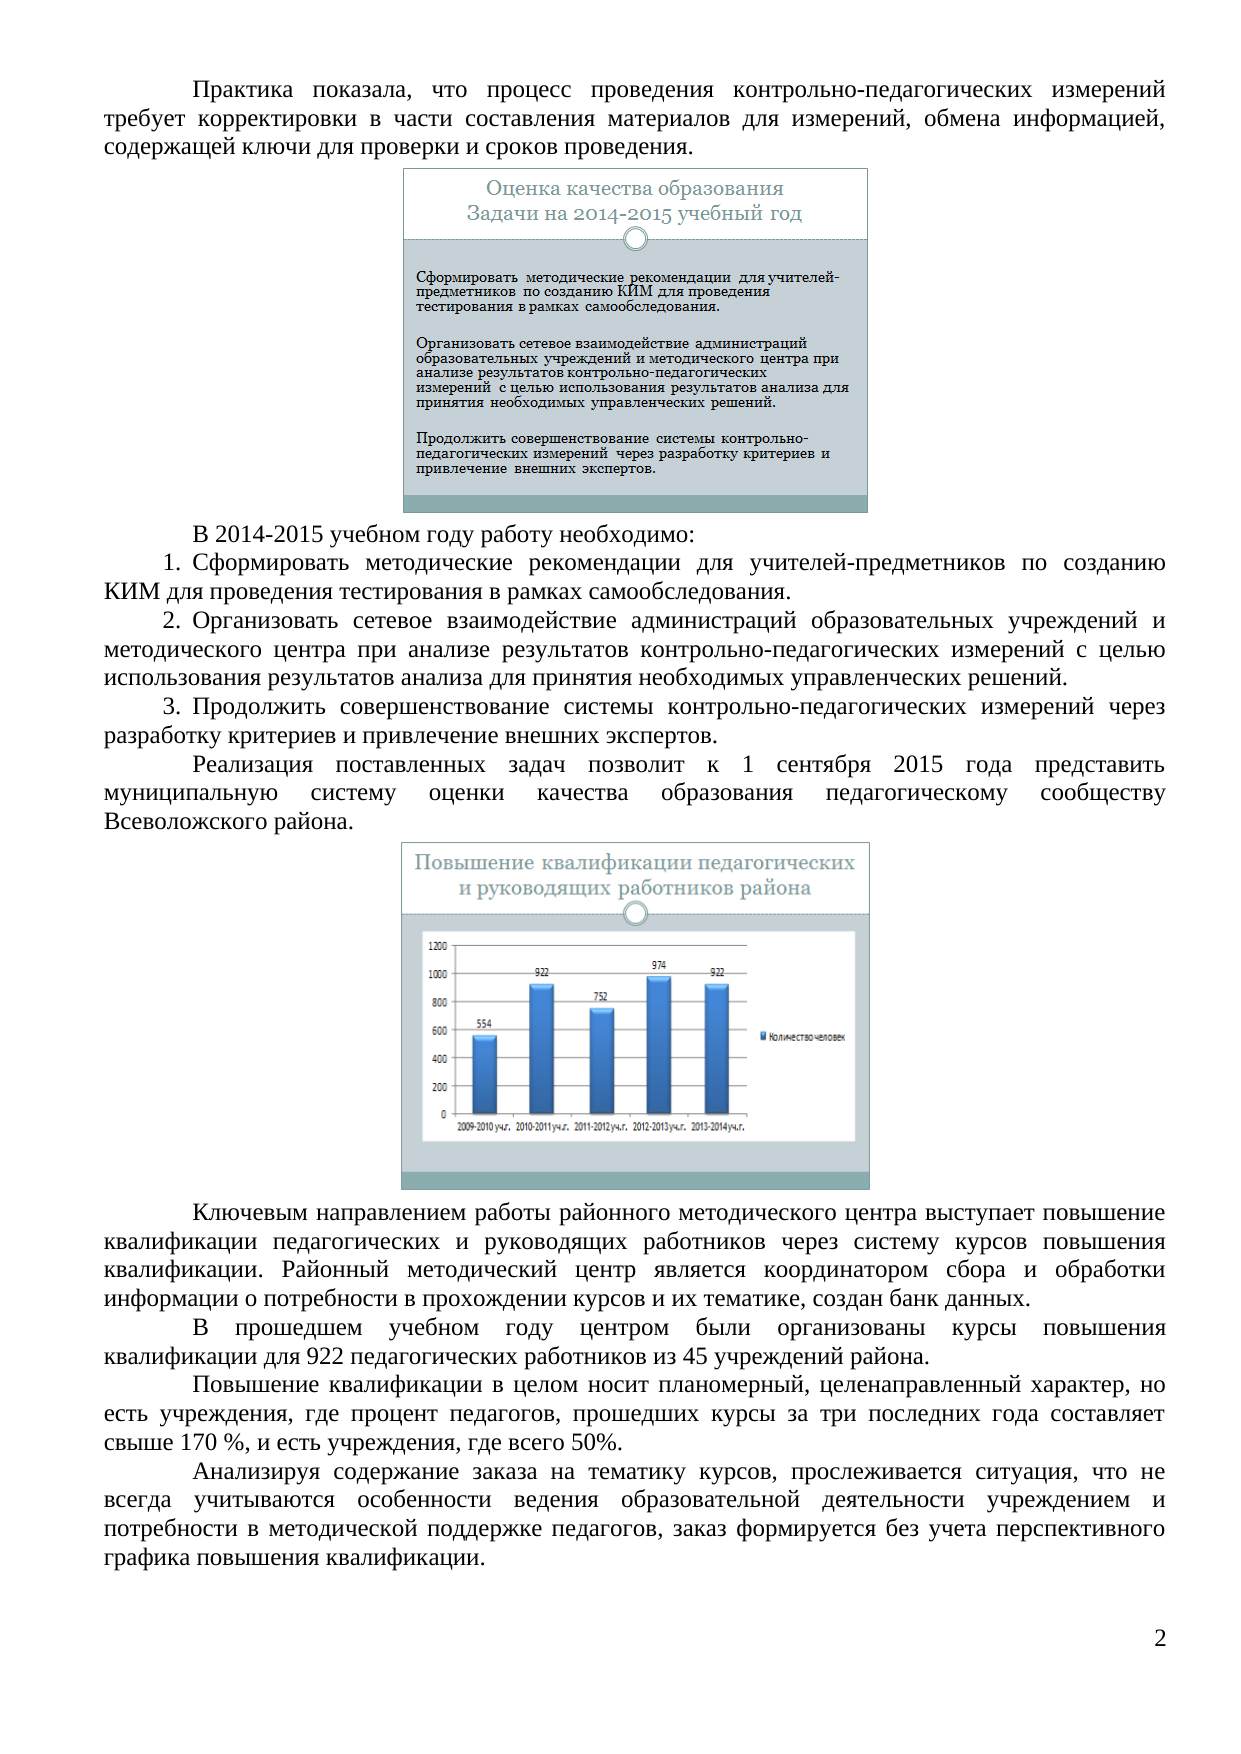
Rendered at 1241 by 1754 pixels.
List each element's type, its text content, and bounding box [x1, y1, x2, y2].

text В прошедшем учебном году центром были организованы курсы повышения квалификации для 922 педагогических работников из 45 учреждений района. [103, 1312, 1167, 1369]
text В 2014-2015 учебном году работу необходимо: [103, 519, 1167, 547]
text Практика показала, что процесс проведения контрольно-педагогических измерений требует корректировки в части составления материалов для измерений, обмена информацией, содержащей ключи для проверки и сроков проведения. [103, 74, 1167, 160]
list Продолжить совершенствование системы контрольно-педагогических измерений через разработку критериев и привлечение внешних экспертов. [103, 691, 1167, 749]
picture [396, 160, 874, 519]
picture [393, 835, 877, 1197]
text Анализируя содержание заказа на тематику курсов, прослеживается ситуация, что не всегда учитываются особенности ведения образовательной деятельности учреждением и потребности в методической поддержке педагогов, заказ формируется без учета перспективного графика повышения квалификации. [103, 1456, 1167, 1571]
text Реализация поставленных задач позволит к 1 сентября 2015 года представить муниципальную систему оценки качества образования педагогическому сообществу Всеволожского района. [103, 749, 1167, 835]
text Ключевым направлением работы районного методического центра выступает повышение квалификации педагогических и руководящих работников через систему курсов повышения квалификации. Районный методический центр является координатором сбора и обработки информации о потребности в прохождении курсов и их тематике, создан банк данных. [103, 1197, 1167, 1312]
list Организовать сетевое взаимодействие администраций образовательных учреждений и методического центра при анализе результатов контрольно-педагогических измерений с целью использования результатов анализа для принятия необходимых управленческих решений. [103, 605, 1167, 691]
text Повышение квалификации в целом носит планомерный, целенаправленный характер, но есть учреждения, где процент педагогов, прошедших курсы за три последних года составляет свыше 170 %, и есть учреждения, где всего 50%. [103, 1369, 1167, 1456]
list Сформировать методические рекомендации для учителей-предметников по созданию КИМ для проведения тестирования в рамках самообследования. [103, 547, 1167, 605]
